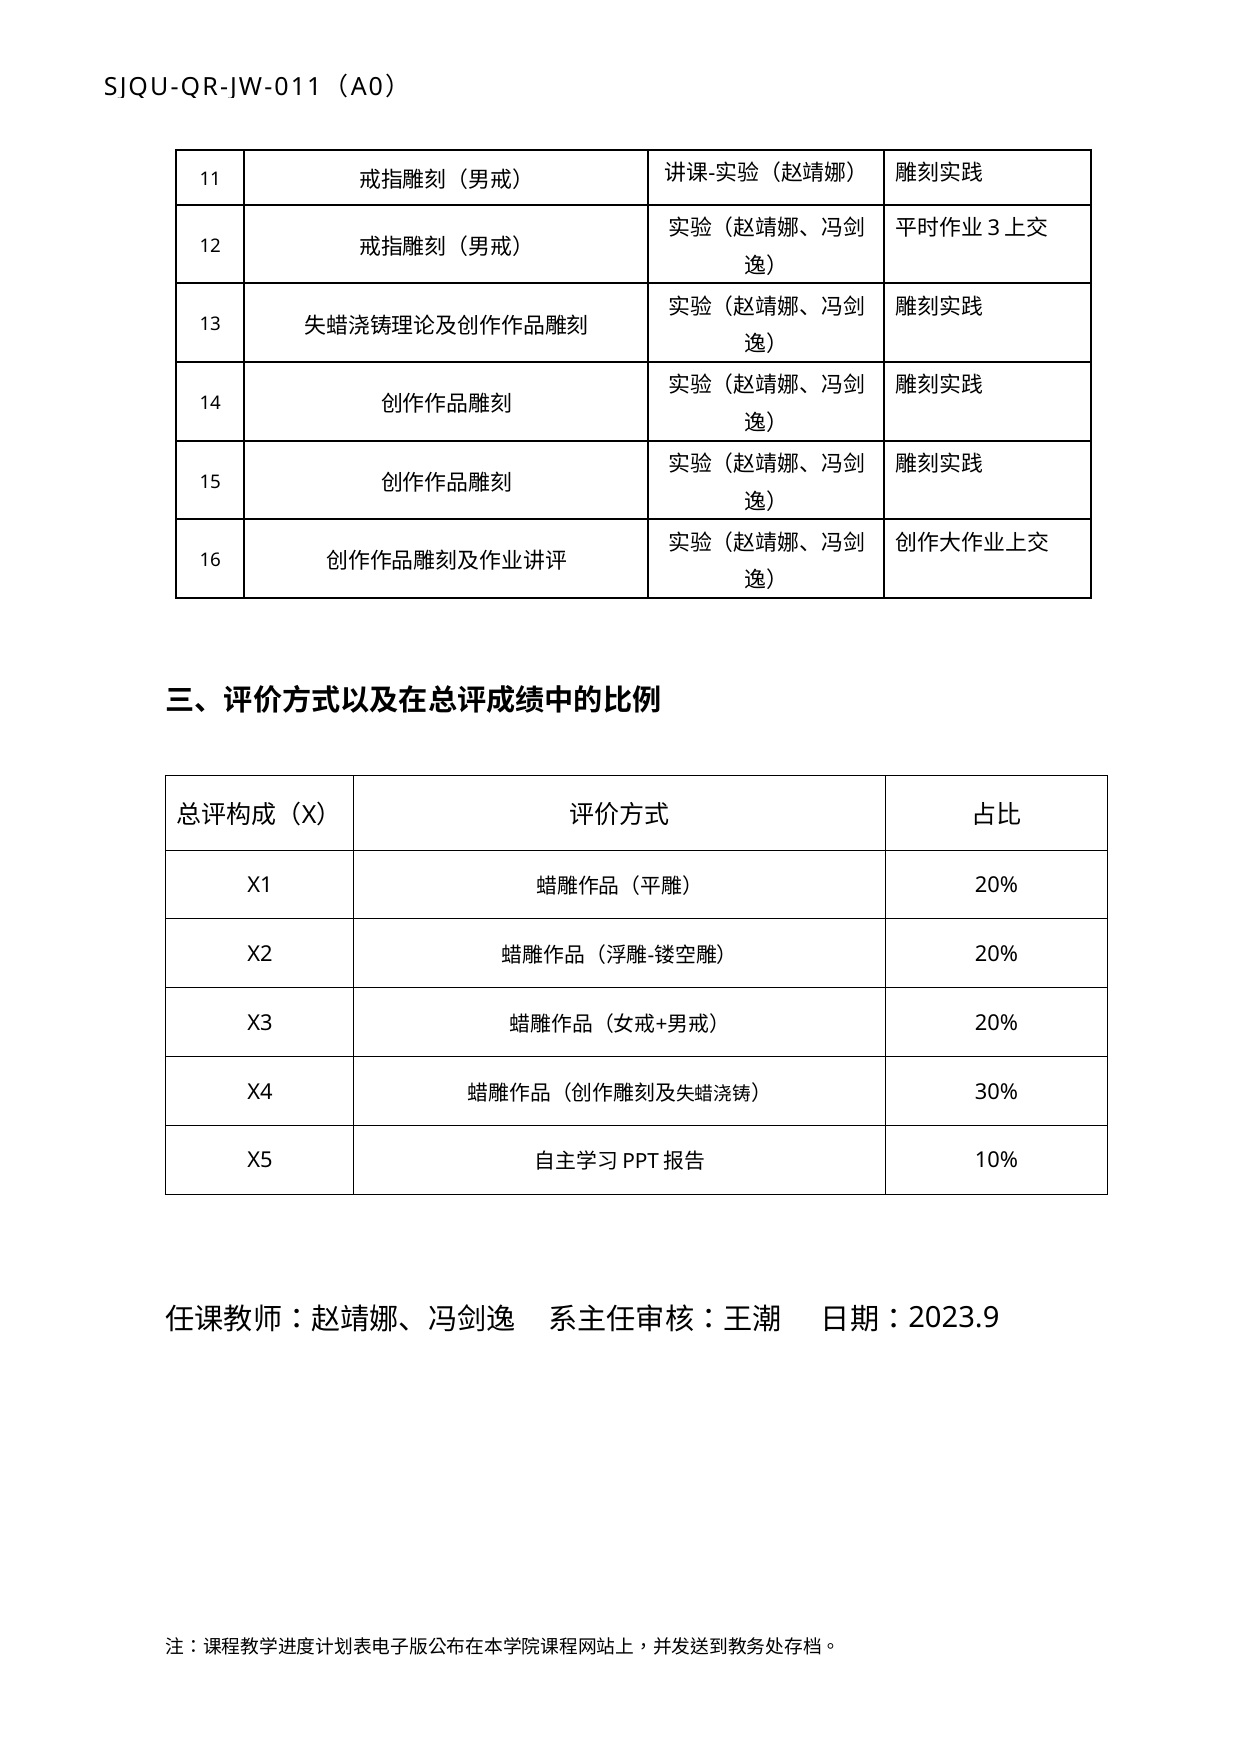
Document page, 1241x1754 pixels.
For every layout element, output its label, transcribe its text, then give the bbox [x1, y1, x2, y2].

table_cell 实验（赵靖娜、冯剑逸） [649, 520, 883, 597]
table_cell X2 [166, 919, 353, 987]
table_cell 戒指雕刻（男戒） [245, 206, 647, 282]
table_cell 讲课-实验（赵靖娜） [649, 151, 883, 204]
text 三、评价方式以及在总评成绩中的比例 [165, 676, 1087, 718]
table_header 评价方式 [354, 776, 885, 849]
table_cell 实验（赵靖娜、冯剑逸） [649, 363, 883, 439]
table_cell 雕刻实践 [885, 284, 1090, 361]
table_header 总评构成（X） [166, 776, 353, 849]
table_cell 12 [177, 206, 243, 282]
table_cell 蜡雕作品（创作雕刻及失蜡浇铸） [354, 1057, 885, 1125]
table_cell 蜡雕作品（女戒+男戒） [354, 988, 885, 1056]
table_cell 10% [886, 1126, 1107, 1193]
table_cell 自主学习PPT报告 [354, 1126, 885, 1193]
table_cell 实验（赵靖娜、冯剑逸） [649, 442, 883, 518]
table_cell X3 [166, 988, 353, 1056]
table_cell 15 [177, 442, 243, 518]
table_cell 创作作品雕刻 [245, 363, 647, 439]
table_cell 20% [886, 919, 1107, 987]
table_cell 蜡雕作品（浮雕-镂空雕） [354, 919, 885, 987]
table_cell 戒指雕刻（男戒） [245, 151, 647, 204]
table_cell 实验（赵靖娜、冯剑逸） [649, 206, 883, 282]
table_cell 雕刻实践 [885, 151, 1090, 204]
table_cell 创作大作业上交 [885, 520, 1090, 597]
table_cell 14 [177, 363, 243, 439]
table_cell 创作作品雕刻 [245, 442, 647, 518]
table_cell 11 [177, 151, 243, 204]
table_header 占比 [886, 776, 1107, 849]
table_cell X1 [166, 851, 353, 918]
table_cell 13 [177, 284, 243, 361]
table_cell 失蜡浇铸理论及创作作品雕刻 [245, 284, 647, 361]
table_cell 实验（赵靖娜、冯剑逸） [649, 284, 883, 361]
table_cell 雕刻实践 [885, 442, 1090, 518]
table_cell 20% [886, 988, 1107, 1056]
table_cell X4 [166, 1057, 353, 1125]
table_cell 平时作业3上交 [885, 206, 1090, 282]
text 任课教师：赵靖娜、冯剑逸 系主任审核：王潮 日期：2023.9 [165, 1264, 1087, 1339]
table_cell 蜡雕作品（平雕） [354, 851, 885, 918]
table_cell 20% [886, 851, 1107, 918]
table_cell 30% [886, 1057, 1107, 1125]
table_cell 16 [177, 520, 243, 597]
table_cell 创作作品雕刻及作业讲评 [245, 520, 647, 597]
table_cell X5 [166, 1126, 353, 1193]
table_cell 雕刻实践 [885, 363, 1090, 439]
